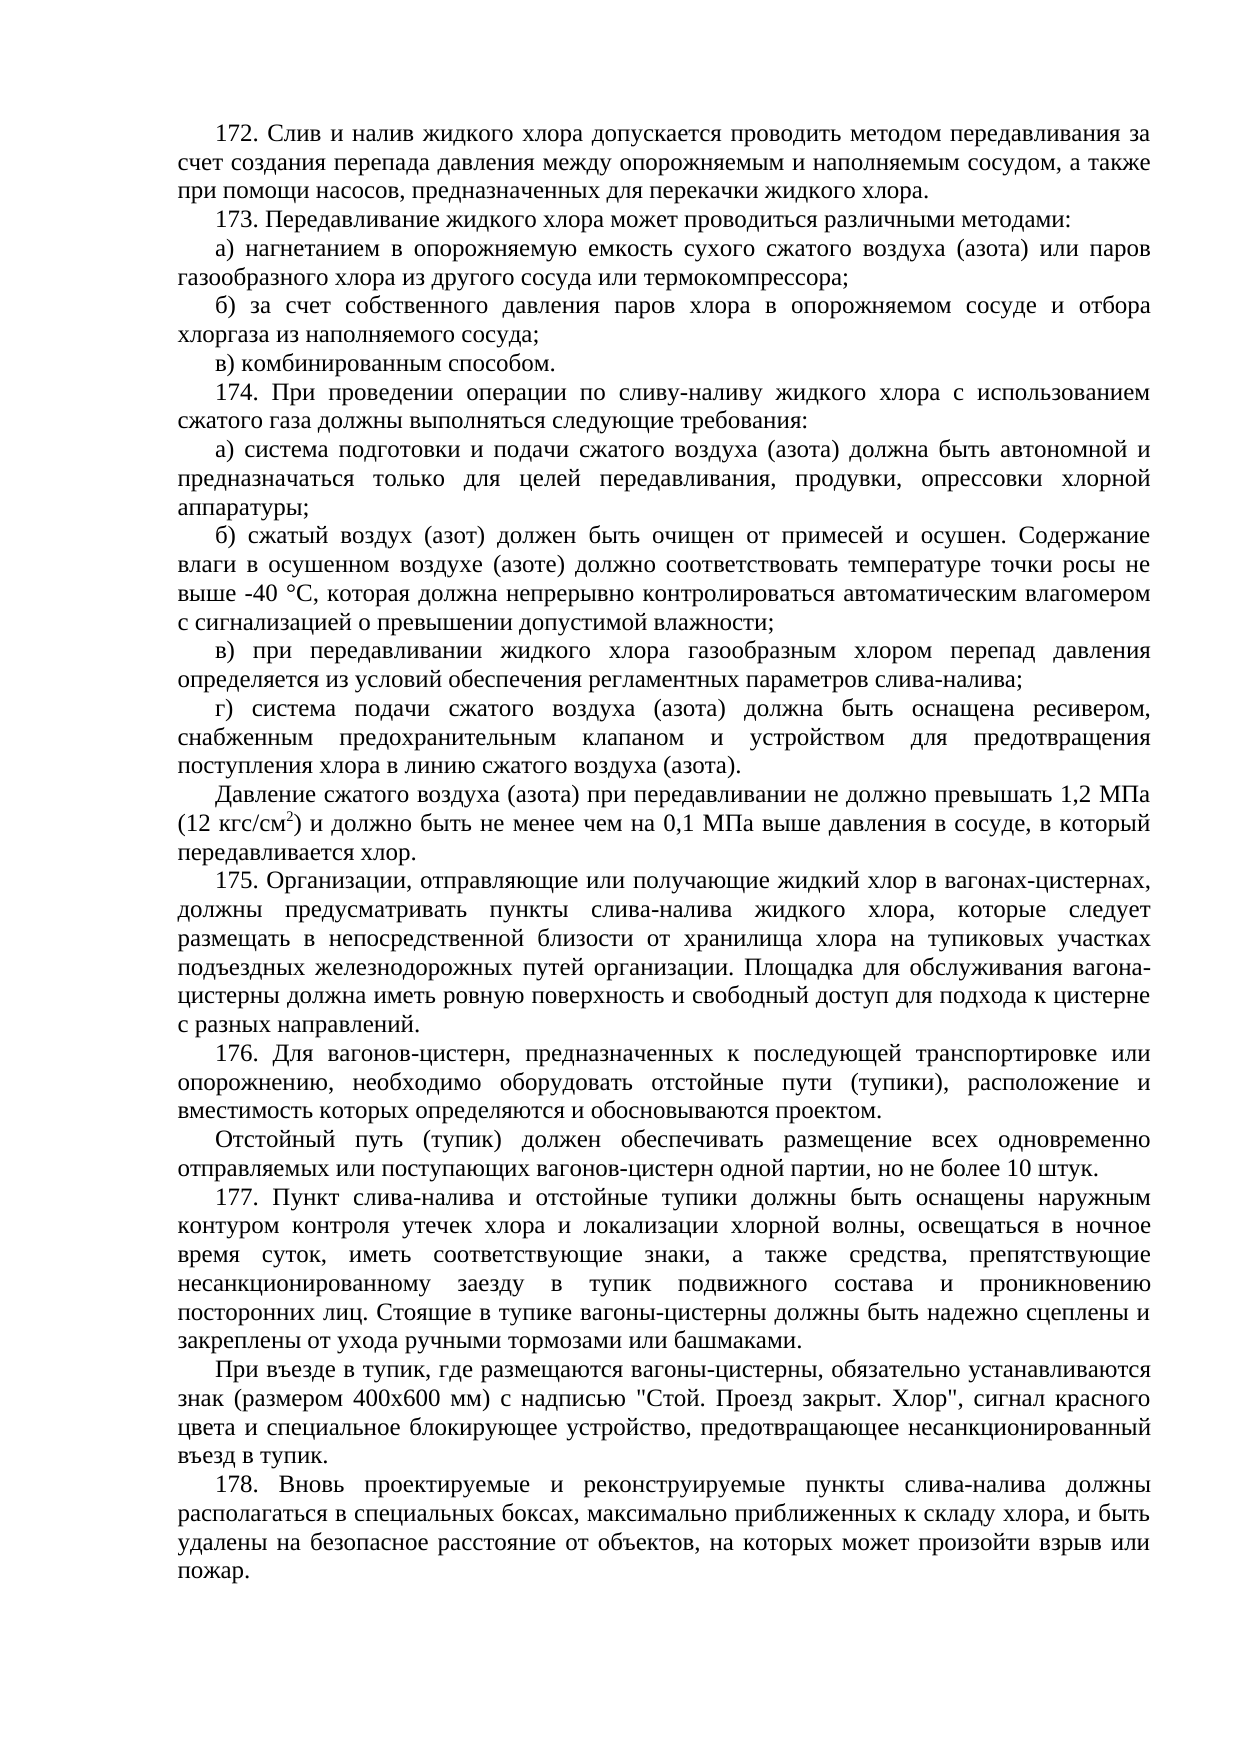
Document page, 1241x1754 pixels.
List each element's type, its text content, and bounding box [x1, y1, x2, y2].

text Давление сжатого воздуха (азота) при передавливании не должно превышать 1,2 МПа (12 кгс/см2) и должно быть не менее чем на 0,1 МПа выше давления в сосуде, в который передавливается хлор. [177, 779, 1152, 866]
text г) система подачи сжатого воздуха (азота) должна быть оснащена ресивером, снабженным предохранительным клапаном и устройством для предотвращения поступления хлора в линию сжатого воздуха (азота). [177, 693, 1152, 779]
text 178. Вновь проектируемые и реконструируемые пункты слива-налива должны располагаться в специальных боксах, максимально приближенных к складу хлора, и быть удалены на безопасное расстояние от объектов, на которых может произойти взрыв или пожар. [177, 1469, 1152, 1584]
text Отстойный путь (тупик) должен обеспечивать размещение вceх одновременно отправляемых или поступающих вагонов-цистерн одной партии, но не более 10 штук. [177, 1124, 1152, 1182]
text 177. Пункт слива-налива и отстойные тупики должны быть оснащены наружным контуром контроля утечек хлора и локализации хлорной волны, освещаться в ночное время суток, иметь соответствующие знаки, а также средства, препятствующие несанкционированному заезду в тупик подвижного состава и проникновению посторонних лиц. Стоящие в тупике вагоны-цистерны должны быть надежно сцеплены и закреплены от ухода ручными тормозами или башмаками. [177, 1182, 1152, 1354]
text б) за счет собственного давления паров хлора в опорожняемом сосуде и отбора хлоргаза из наполняемого сосуда; [177, 291, 1152, 348]
text 176. Для вагонов-цистерн, предназначенных к последующей транспортировке или опорожнению, необходимо оборудовать отстойные пути (тупики), расположение и вместимость которых определяются и обосновываются проектом. [177, 1038, 1152, 1124]
text 172. Слив и налив жидкого хлора допускается проводить методом передавливания за счет создания перепада давления между опорожняемым и наполняемым сосудом, а также при помощи насосов, предназначенных для перекачки жидкого хлора. [177, 118, 1152, 204]
text а) система подготовки и подачи сжатого воздуха (азота) должна быть автономной и предназначаться только для целей передавливания, продувки, опрессовки хлорной аппаратуры; [177, 434, 1152, 521]
text 173. Передавливание жидкого хлора может проводиться различными методами: [177, 204, 1152, 233]
text в) при передавливании жидкого хлора газообразным хлором перепад давления определяется из условий обеспечения регламентных параметров слива-налива; [177, 636, 1152, 693]
text б) сжатый воздух (азот) должен быть очищен от примесей и осушен. Содержание влаги в осушенном воздухе (азоте) должно соответствовать температуре точки росы не выше -40 °С, которая должна непрерывно контролироваться автоматическим влагомером с сигнализацией о превышении допустимой влажности; [177, 521, 1152, 636]
text 175. Организации, отправляющие или получающие жидкий хлор в вагонах-цистернах, должны предусматривать пункты слива-налива жидкого хлора, которые следует размещать в непосредственной близости от хранилища хлора на тупиковых участках подъездных железнодорожных путей организации. Площадка для обслуживания вагона-цистерны должна иметь ровную поверхность и свободный доступ для подхода к цистерне с разных направлений. [177, 866, 1152, 1038]
text При въезде в тупик, где размещаются вагоны-цистерны, обязательно устанавливаются знак (размером 400x600 мм) с надписью "Стой. Проезд закрыт. Хлор", сигнал красного цвета и специальное блокирующее устройство, предотвращающее несанкционированный въезд в тупик. [177, 1354, 1152, 1469]
text в) комбинированным способом. [177, 348, 1152, 377]
text а) нагнетанием в опорожняемую емкость сухого сжатого воздуха (азота) или паров газообразного хлора из другого сосуда или термокомпрессора; [177, 233, 1152, 291]
text 174. При проведении операции по сливу-наливу жидкого хлора с использованием сжатого газа должны выполняться следующие требования: [177, 377, 1152, 434]
